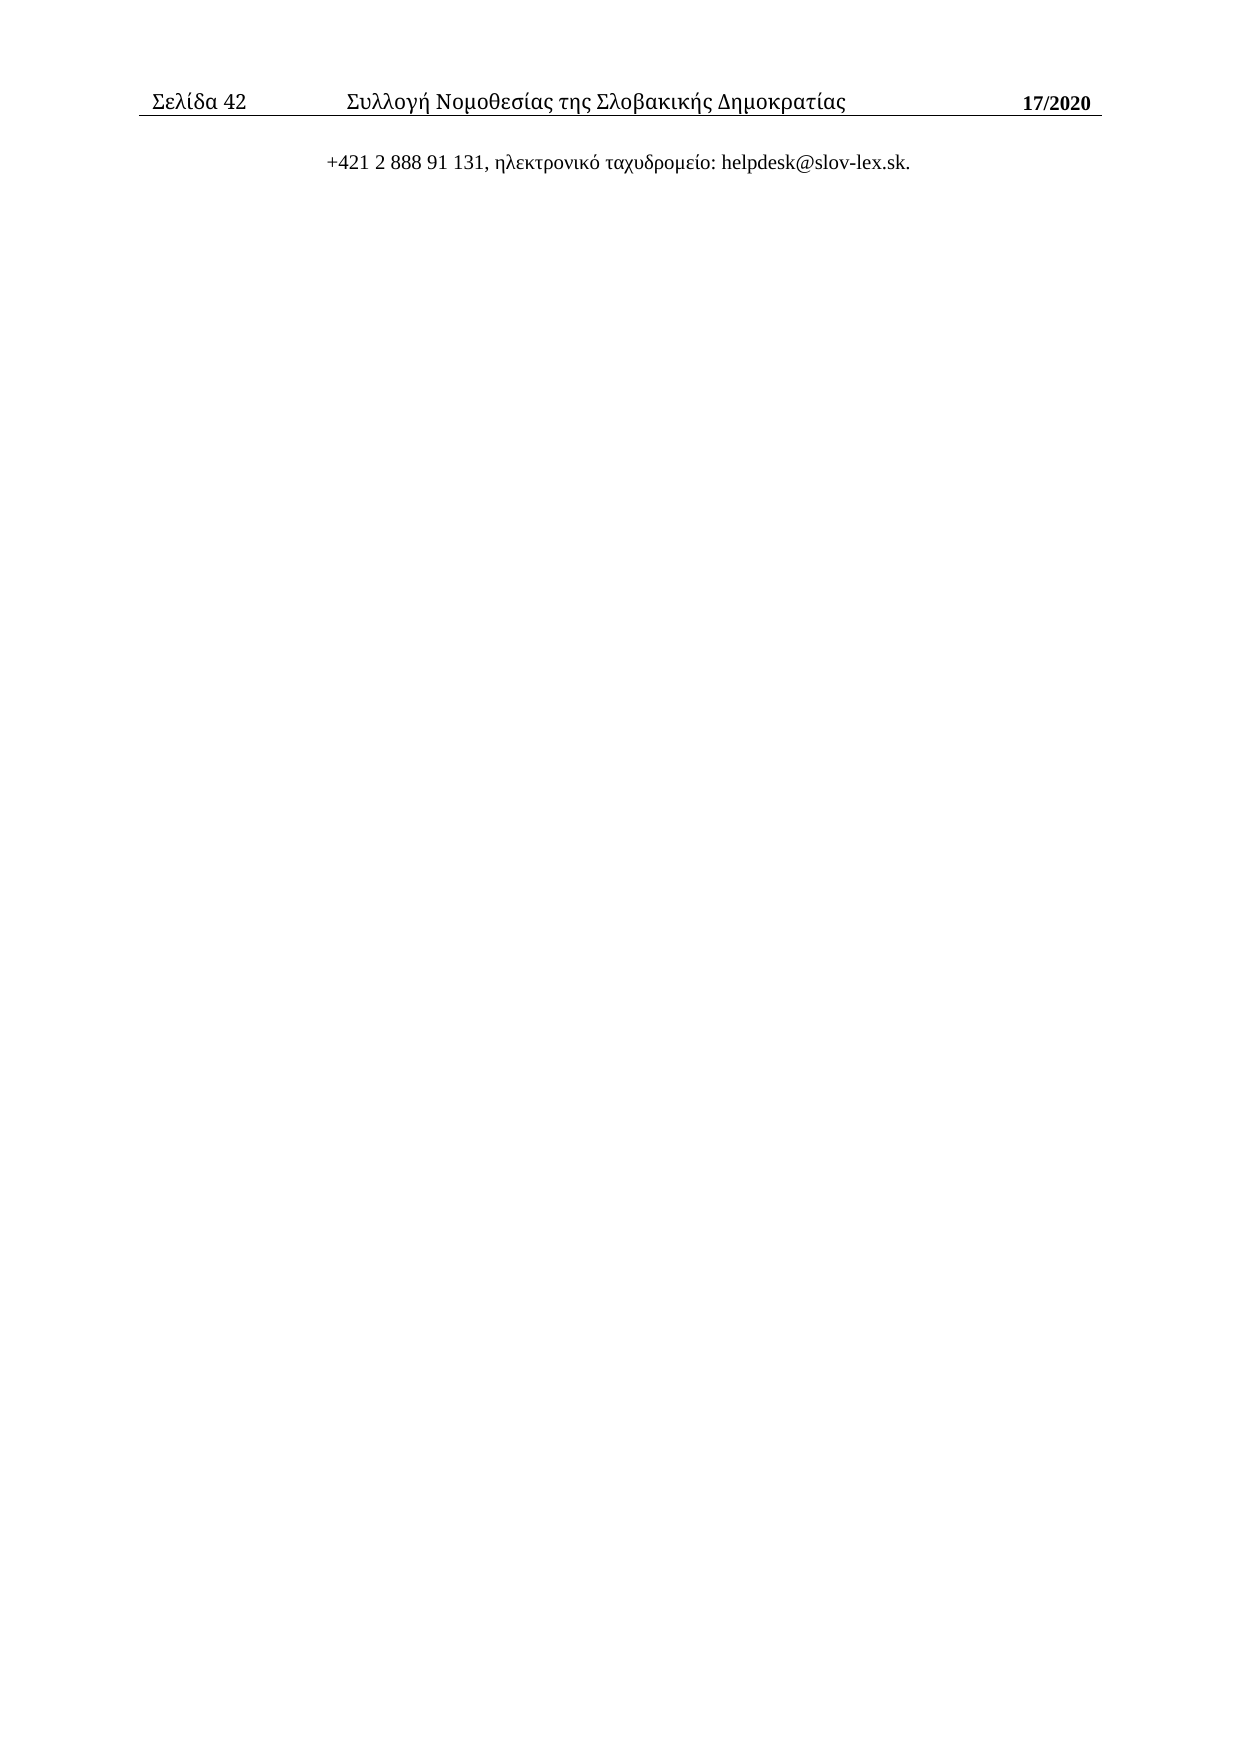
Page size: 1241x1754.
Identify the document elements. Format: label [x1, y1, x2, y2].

text [150, 150, 1087, 174]
